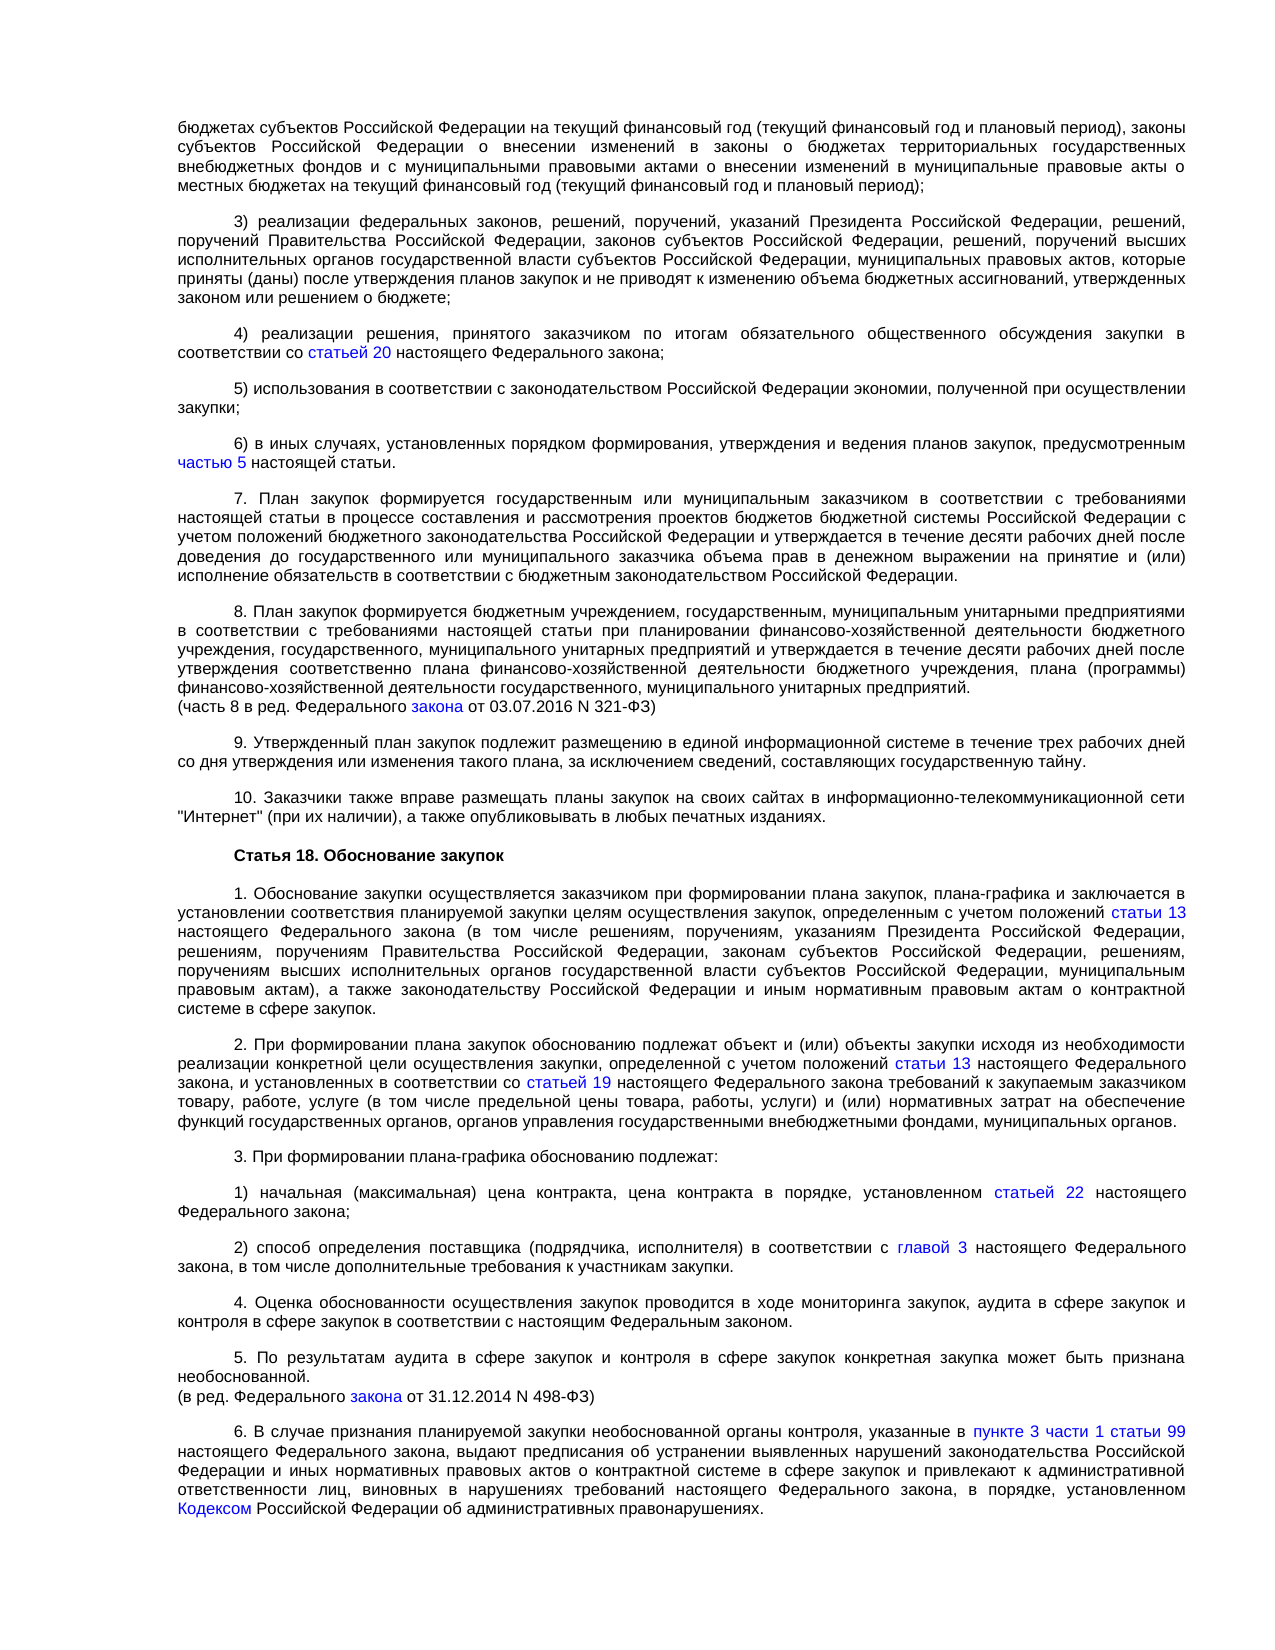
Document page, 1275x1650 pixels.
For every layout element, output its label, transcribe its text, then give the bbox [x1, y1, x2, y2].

text (в ред. Федерального закона от 31.12.2014 N 498-ФЗ) [177, 1386, 1186, 1406]
text 1) начальная (максимальная) цена контракта, цена контракта в порядке, установленном статьей 22 настоящего Федерального закона; [177, 1183, 1186, 1221]
text 5) использования в соответствии с законодательством Российской Федерации экономии, полученной при осуществлении закупки; [177, 379, 1186, 417]
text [177, 118, 1186, 195]
text 6) в иных случаях, установленных порядком формирования, утверждения и ведения планов закупок, предусмотренным частью 5 настоящей статьи. [177, 434, 1186, 472]
text 4. Оценка обоснованности осуществления закупок проводится в ходе мониторинга закупок, аудита в сфере закупок и контроля в сфере закупок в соответствии с настоящим Федеральным законом. [177, 1293, 1186, 1331]
text Статья 18. Обоснование закупок [177, 846, 1186, 865]
text 10. Заказчики также вправе размещать планы закупок на своих сайтах в информационно-телекоммуникационной сети "Интернет" (при их наличии), а также опубликовывать в любых печатных изданиях. [177, 788, 1186, 826]
text 6. В случае признания планируемой закупки необоснованной органы контроля, указанные в пункте 3 части 1 статьи 99 настоящего Федерального закона, выдают предписания об устранении выявленных нарушений законодательства Российской Федерации и иных нормативных правовых актов о контрактной системе в сфере закупок и привлекают к административной ответственности лиц, виновных в нарушениях требований настоящего Федерального закона, в порядке, установленном Кодексом Российской Федерации об административных правонарушениях. [177, 1422, 1186, 1518]
text 1. Обоснование закупки осуществляется заказчиком при формировании плана закупок, плана-графика и заключается в установлении соответствия планируемой закупки целям осуществления закупок, определенным с учетом положений статьи 13 настоящего Федерального закона (в том числе решениям, поручениям, указаниям Президента Российской Федерации, решениям, поручениям Правительства Российской Федерации, законам субъектов Российской Федерации, решениям, поручениям высших исполнительных органов государственной власти субъектов Российской Федерации, муниципальным правовым актам), а также законодательству Российской Федерации и иным нормативным правовым актам о контрактной системе в сфере закупок. [177, 884, 1186, 1018]
text 2. При формировании плана закупок обоснованию подлежат объект и (или) объекты закупки исходя из необходимости реализации конкретной цели осуществления закупки, определенной с учетом положений статьи 13 настоящего Федерального закона, и установленных в соответствии со статьей 19 настоящего Федерального закона требований к закупаемым заказчиком товару, работе, услуге (в том числе предельной цены товара, работы, услуги) и (или) нормативных затрат на обеспечение функций государственных органов, органов управления государственными внебюджетными фондами, муниципальных органов. [177, 1035, 1186, 1131]
text 3. При формировании плана-графика обоснованию подлежат: [177, 1147, 1186, 1166]
text 3) реализации федеральных законов, решений, поручений, указаний Президента Российской Федерации, решений, поручений Правительства Российской Федерации, законов субъектов Российской Федерации, решений, поручений высших исполнительных органов государственной власти субъектов Российской Федерации, муниципальных правовых актов, которые приняты (даны) после утверждения планов закупок и не приводят к изменению объема бюджетных ассигнований, утвержденных законом или решением о бюджете; [177, 211, 1186, 307]
text 5. По результатам аудита в сфере закупок и контроля в сфере закупок конкретная закупка может быть признана необоснованной. [177, 1348, 1186, 1386]
text 4) реализации решения, принятого заказчиком по итогам обязательного общественного обсуждения закупки в соответствии со статьей 20 настоящего Федерального закона; [177, 324, 1186, 362]
text 7. План закупок формируется государственным или муниципальным заказчиком в соответствии с требованиями настоящей статьи в процессе составления и рассмотрения проектов бюджетов бюджетной системы Российской Федерации с учетом положений бюджетного законодательства Российской Федерации и утверждается в течение десяти рабочих дней после доведения до государственного или муниципального заказчика объема прав в денежном выражении на принятие и (или) исполнение обязательств в соответствии с бюджетным законодательством Российской Федерации. [177, 489, 1186, 585]
text 9. Утвержденный план закупок подлежит размещению в единой информационной системе в течение трех рабочих дней со дня утверждения или изменения такого плана, за исключением сведений, составляющих государственную тайну. [177, 733, 1186, 771]
text 8. План закупок формируется бюджетным учреждением, государственным, муниципальным унитарными предприятиями в соответствии с требованиями настоящей статьи при планировании финансово-хозяйственной деятельности бюджетного учреждения, государственного, муниципального унитарных предприятий и утверждается в течение десяти рабочих дней после утверждения соответственно плана финансово-хозяйственной деятельности бюджетного учреждения, плана (программы) финансово-хозяйственной деятельности государственного, муниципального унитарных предприятий. [177, 601, 1186, 697]
text 2) способ определения поставщика (подрядчика, исполнителя) в соответствии с главой 3 настоящего Федерального закона, в том числе дополнительные требования к участникам закупки. [177, 1238, 1186, 1276]
text (часть 8 в ред. Федерального закона от 03.07.2016 N 321-ФЗ) [177, 697, 1186, 716]
